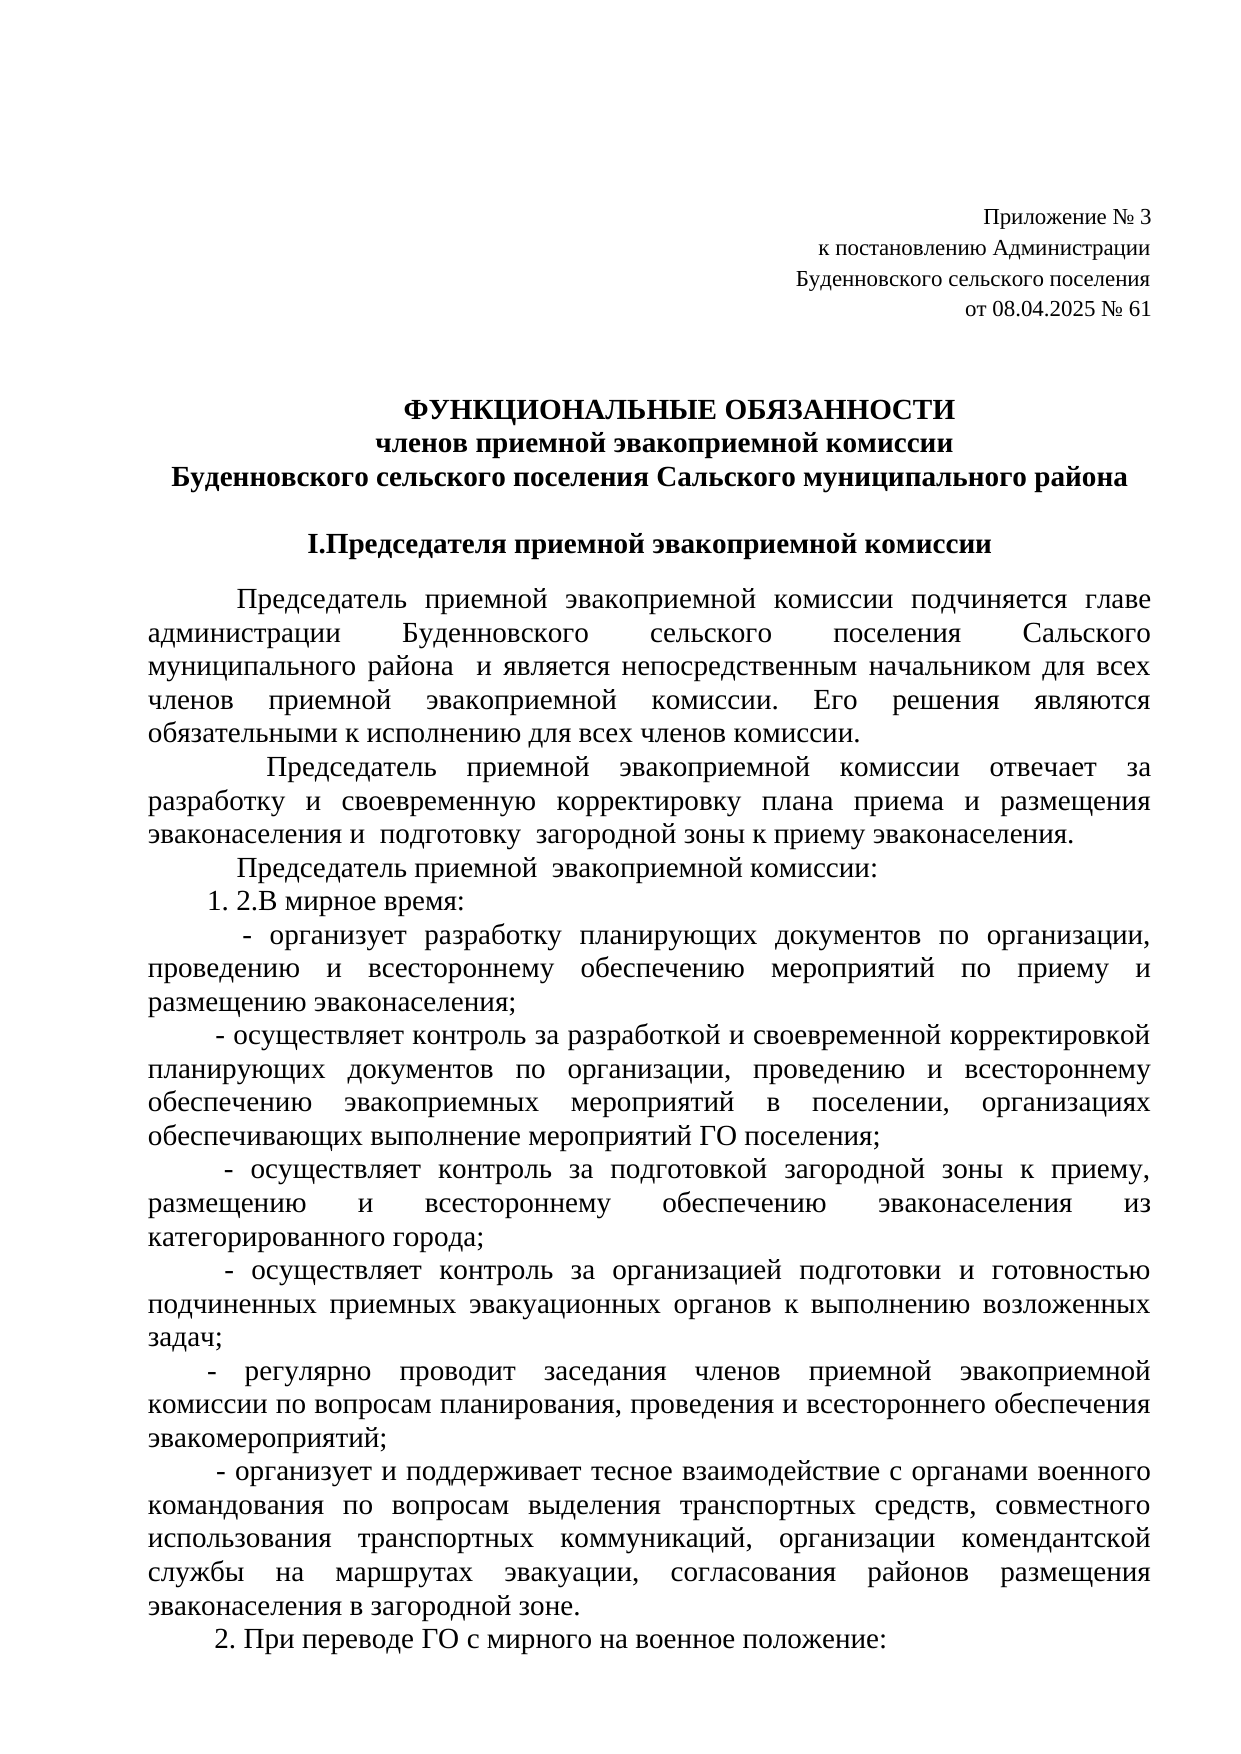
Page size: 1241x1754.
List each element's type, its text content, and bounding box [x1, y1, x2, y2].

text от 08.04.2025 № 61 [148, 295, 1152, 321]
text Буденновского сельского поселения Сальского муниципального района [148, 459, 1152, 493]
text Приложение № 3 [148, 203, 1152, 230]
text Председатель приемной эвакоприемной комиссии подчиняется главе администрации Буденновского сельского поселения Сальского муниципального района и является непосредственным начальником для всех членов приемной эвакоприемной комиссии. Его решения являются обязательными к исполнению для всех членов комиссии. [148, 581, 1152, 749]
text - организует разработку планирующих документов по организации, проведению и всестороннему обеспечению мероприятий по приему и размещению эваконаселения; [148, 917, 1152, 1017]
text ФУНКЦИОНАЛЬНЫЕ ОБЯЗАННОСТИ [148, 392, 1152, 426]
text - осуществляет контроль за разработкой и своевременной корректировкой планирующих документов по организации, проведению и всестороннему обеспечению эвакоприемных мероприятий в поселении, организациях обеспечивающих выполнение мероприятий ГО поселения; [148, 1017, 1152, 1152]
text I.Председателя приемной эвакоприемной комиссии [148, 526, 1152, 560]
text - регулярно проводит заседания членов приемной эвакоприемной комиссии по вопросам планирования, проведения и всестороннего обеспечения эвакомероприятий; [148, 1353, 1152, 1453]
text 2. При переводе ГО с мирного на военное положение: [148, 1621, 1152, 1655]
text Председатель приемной эвакоприемной комиссии отвечает за разработку и своевременную корректировку плана приема и размещения эваконаселения и подготовку загородной зоны к приему эваконаселения. [148, 749, 1152, 850]
text - осуществляет контроль за организацией подготовки и готовностью подчиненных приемных эвакуационных органов к выполнению возложенных задач; [148, 1252, 1152, 1353]
text Буденновского сельского поселения [148, 264, 1152, 291]
text членов приемной эвакоприемной комиссии [148, 426, 1152, 459]
text Председатель приемной эвакоприемной комиссии: [148, 850, 1152, 883]
text - организует и поддерживает тесное взаимодействие с органами военного командования по вопросам выделения транспортных средств, совместного использования транспортных коммуникаций, организации комендантской службы на маршрутах эвакуации, согласования районов размещения эваконаселения в загородной зоне. [148, 1453, 1152, 1621]
text 1. 2.В мирное время: [148, 883, 1152, 917]
text к постановлению Администрации [148, 234, 1152, 261]
text - осуществляет контроль за подготовкой загородной зоны к приему, размещению и всестороннему обеспечению эваконаселения из категорированного города; [148, 1152, 1152, 1252]
